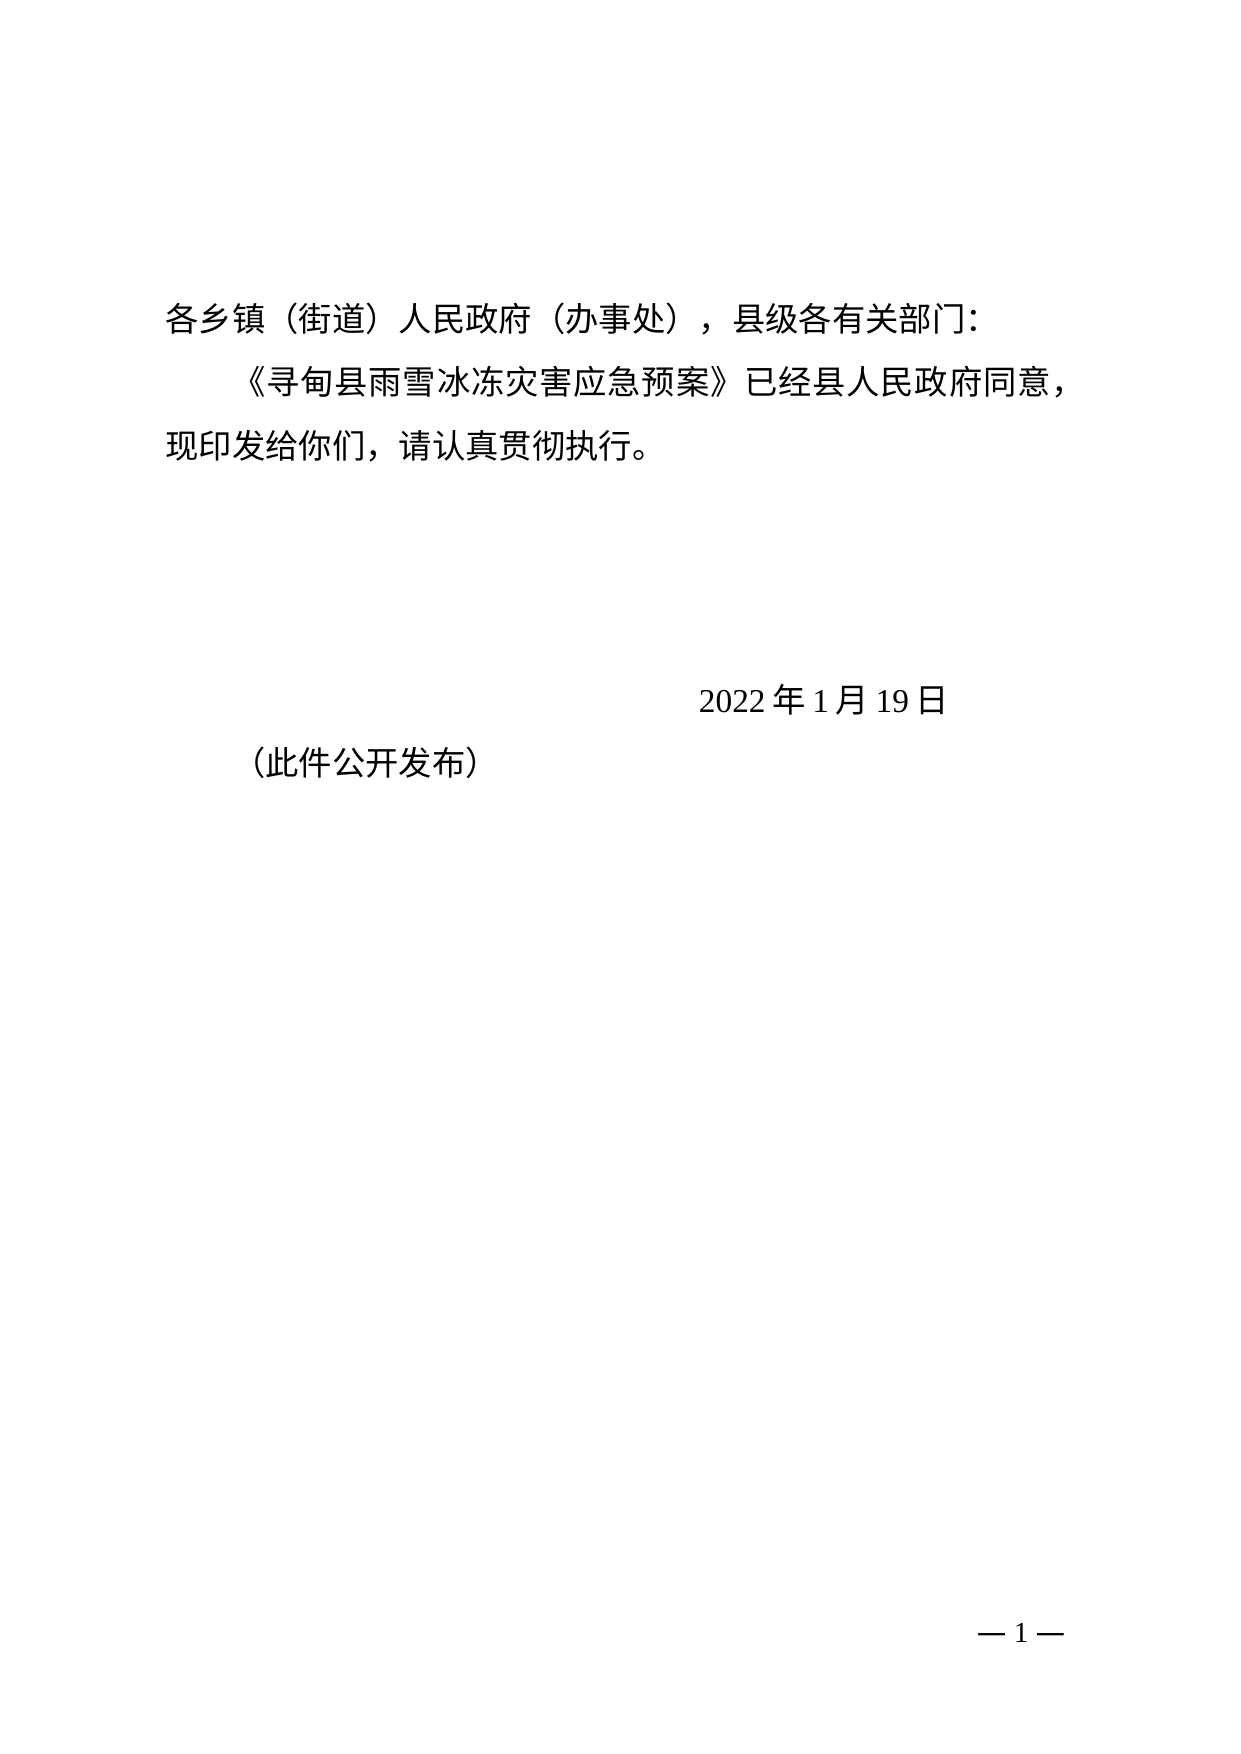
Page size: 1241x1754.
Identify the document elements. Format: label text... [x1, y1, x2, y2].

text 各乡镇（街道）人民政府（办事处），县级各有关部门： [165, 280, 1087, 344]
text （此件公开发布） [165, 725, 1087, 788]
text 《寻甸县雨雪冰冻灾害应急预案》已经县人民政府同意，现印发给你们，请认真贯彻执行。 [165, 344, 1087, 471]
text 2022年1月19日 [165, 661, 1087, 725]
